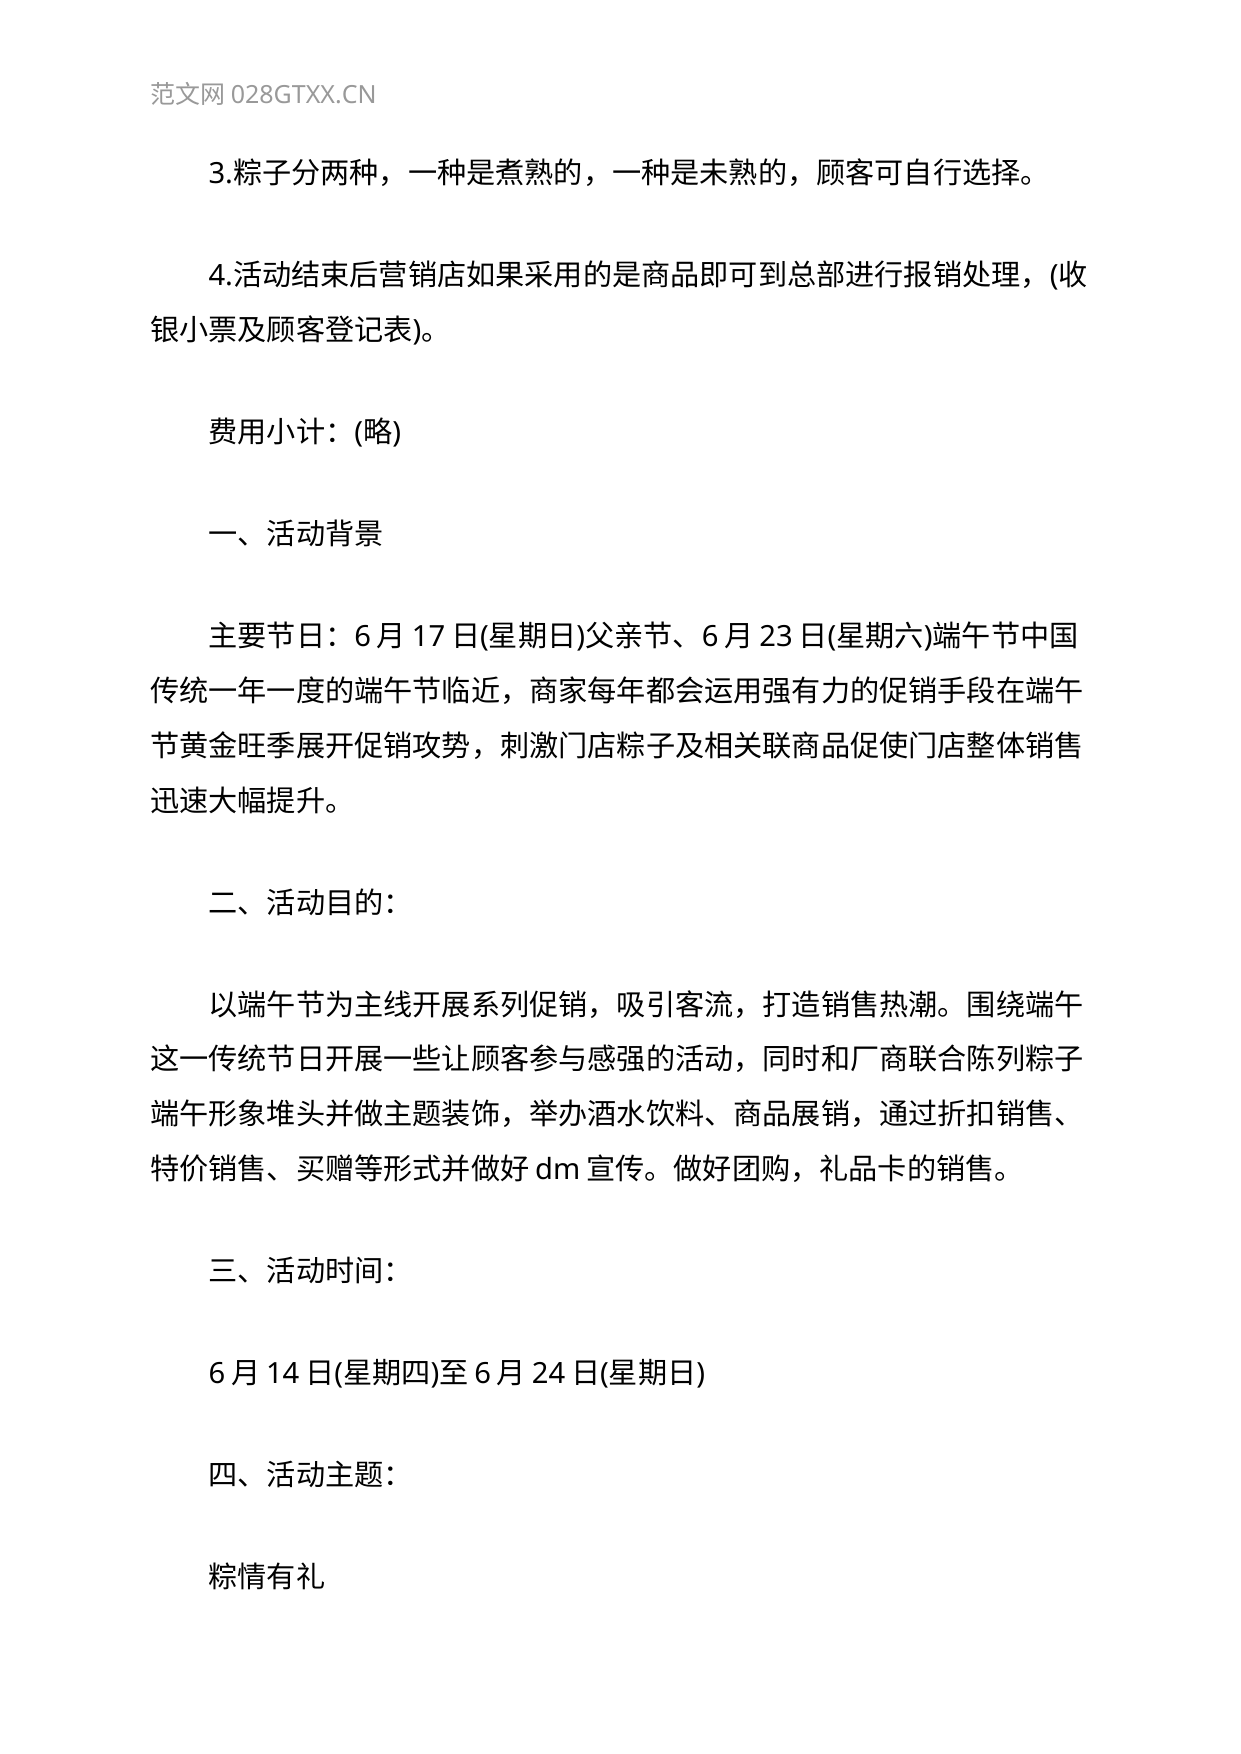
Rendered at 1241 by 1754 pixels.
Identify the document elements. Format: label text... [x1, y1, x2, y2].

text 4.活动结束后营销店如果采用的是商品即可到总部进行报销处理，(收银小票及顾客登记表)。 [150, 252, 1090, 349]
text 费用小计：(略) [150, 409, 1090, 451]
text 以端午节为主线开展系列促销，吸引客流，打造销售热潮。围绕端午这一传统节日开展一些让顾客参与感强的活动，同时和厂商联合陈列粽子端午形象堆头并做主题装饰，举办酒水饮料、商品展销，通过折扣销售、特价销售、买赠等形式并做好dm宣传。做好团购，礼品卡的销售。 [150, 981, 1090, 1188]
text 二、活动目的： [150, 879, 1090, 922]
text 三、活动时间： [150, 1248, 1090, 1290]
text 6月14日(星期四)至6月24日(星期日) [150, 1349, 1090, 1392]
text 主要节日：6月17日(星期日)父亲节、6月23日(星期六)端午节中国传统一年一度的端午节临近，商家每年都会运用强有力的促销手段在端午节黄金旺季展开促销攻势，刺激门店粽子及相关联商品促使门店整体销售迅速大幅提升。 [150, 613, 1090, 820]
text 一、活动背景 [150, 511, 1090, 553]
text 四、活动主题： [150, 1451, 1090, 1494]
text 粽情有礼 [150, 1553, 1090, 1596]
text 3.粽子分两种，一种是煮熟的，一种是未熟的，顾客可自行选择。 [150, 150, 1090, 192]
